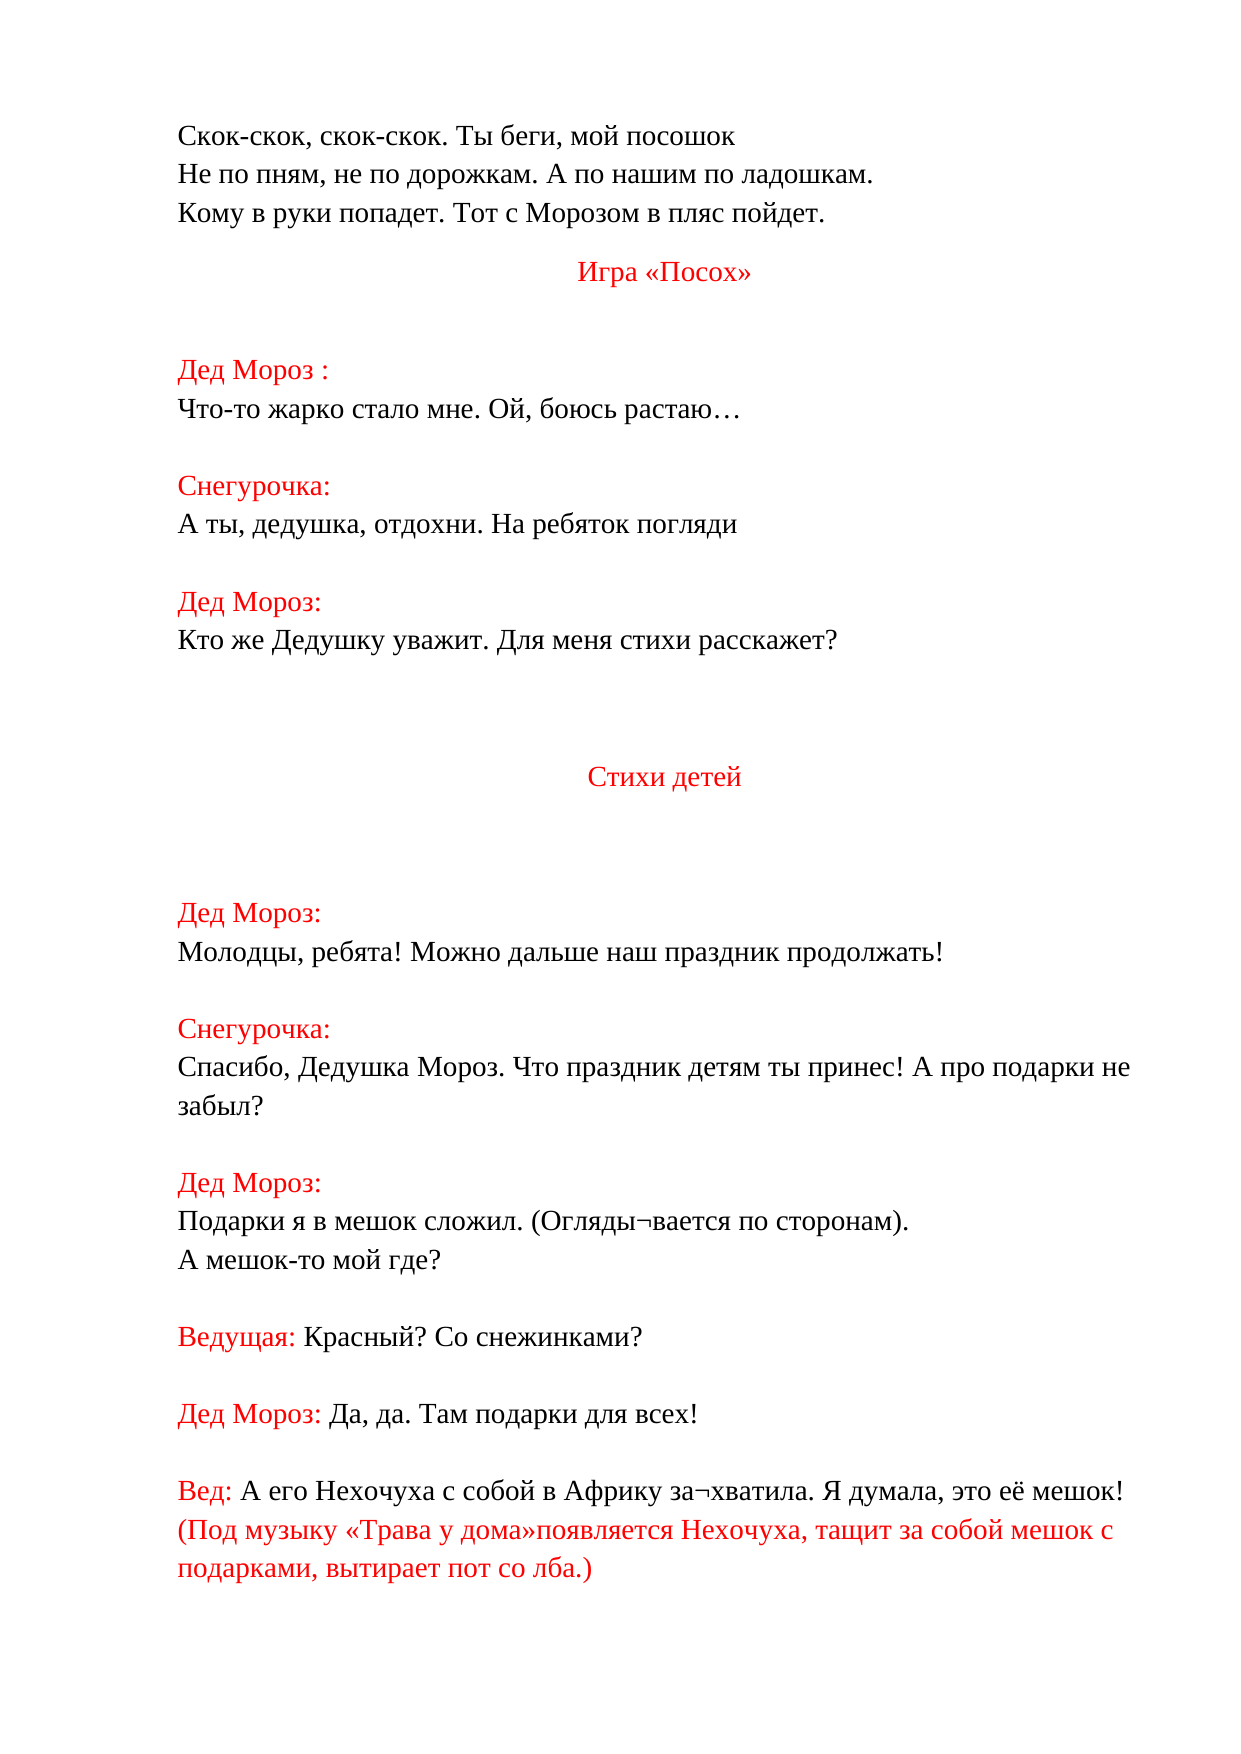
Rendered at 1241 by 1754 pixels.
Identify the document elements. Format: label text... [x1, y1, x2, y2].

text Стихи детей [177, 682, 1152, 792]
text Игра «Посох» [177, 254, 1152, 288]
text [177, 818, 1152, 1622]
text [177, 118, 1152, 229]
text Дед Мороз : Что-то жарко стало мне. Ой, боюсь растаю… Снегурочка: А ты, дедушка, отдохни. На ребяток погляди Дед Мороз: Кто же Дедушку уважит. Для меня стихи расскажет? [177, 314, 1152, 656]
